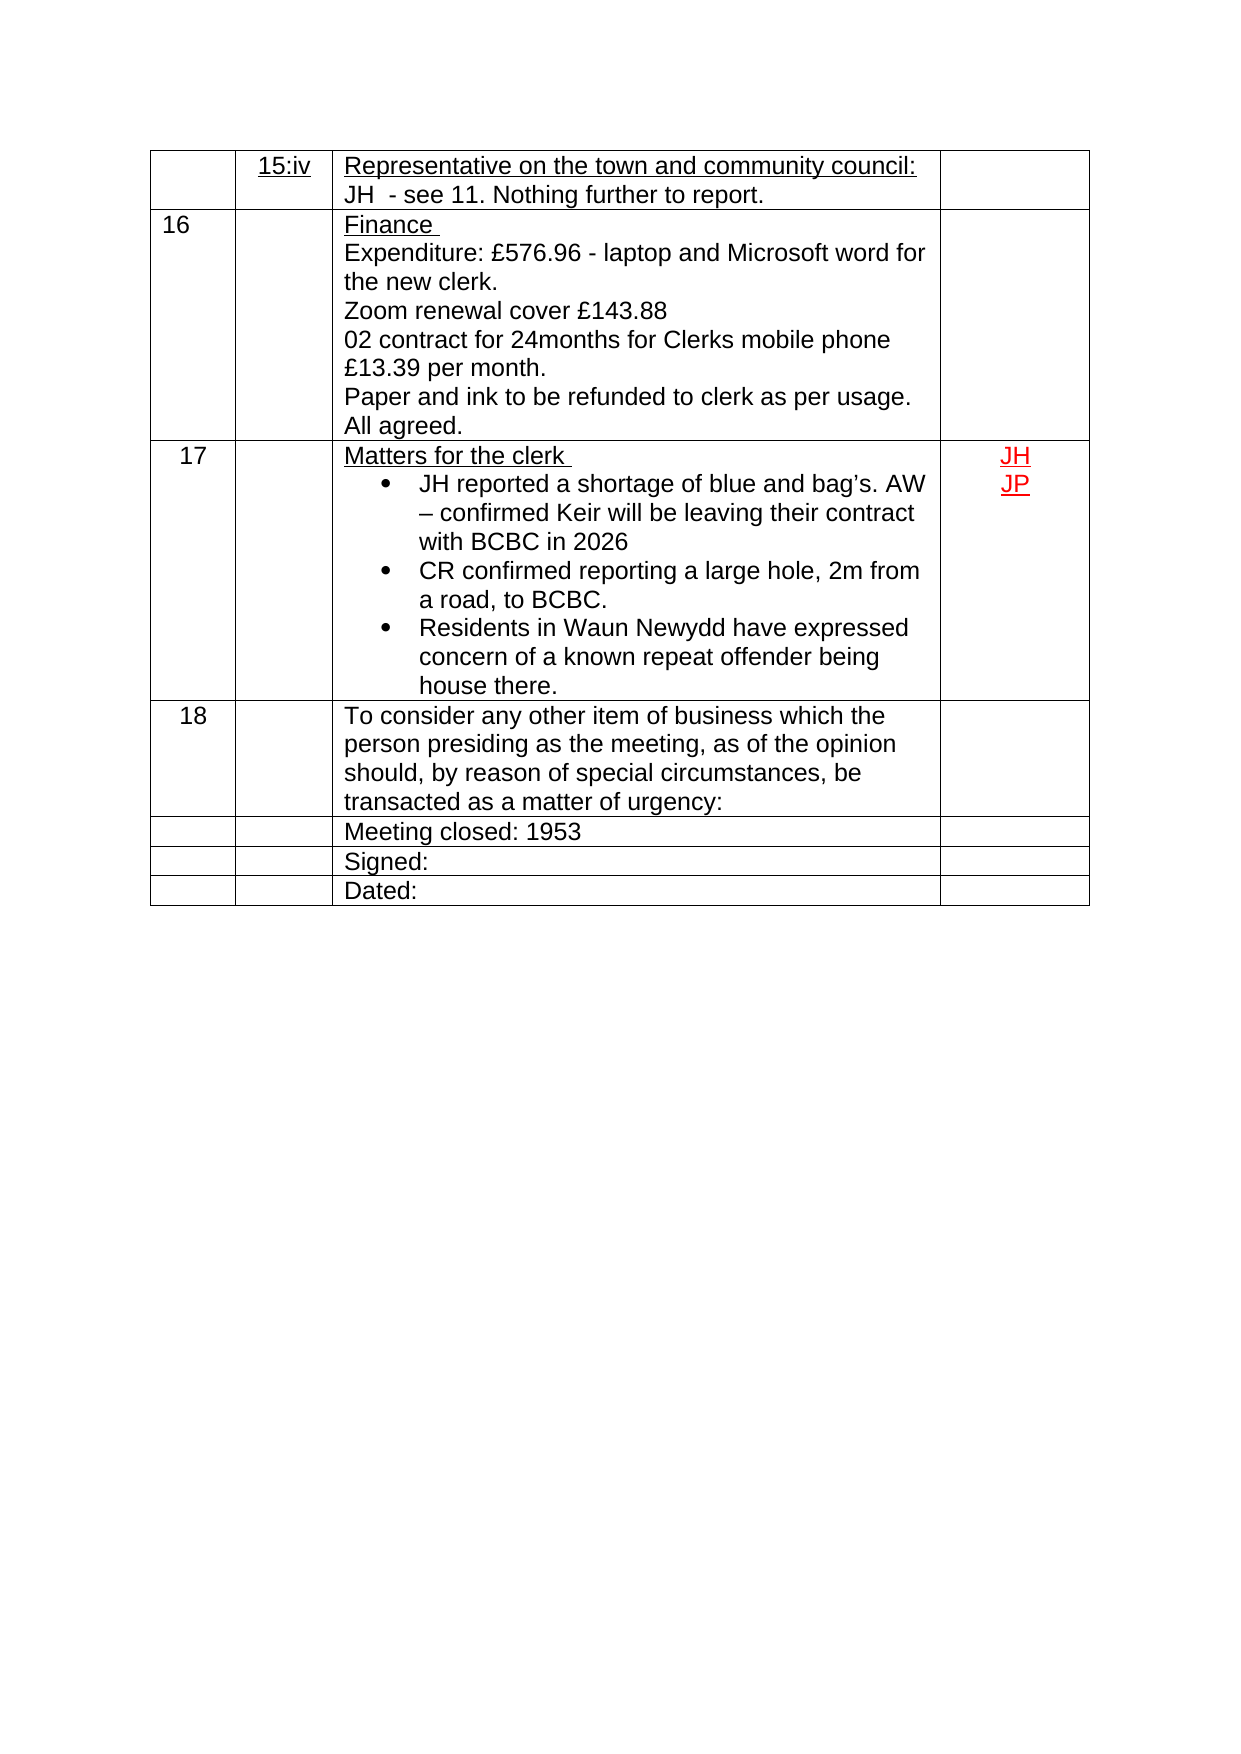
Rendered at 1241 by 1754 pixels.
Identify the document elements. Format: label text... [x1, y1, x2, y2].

table_cell 15:iv [236, 151, 332, 208]
table_cell Signed: [333, 847, 940, 875]
table_cell [151, 876, 235, 905]
table_cell 16 [151, 210, 235, 439]
table_cell 17 [151, 441, 235, 700]
table_cell Finance Expenditure: £576.96 - laptop and Microsoft word for the new clerk. Zoom renewal cover £143.88 02 contract for 24months for Clerks mobile phone £13.39 per month. Paper and ink to be refunded to clerk as per usage. All agreed. [333, 210, 940, 439]
table_cell [151, 817, 235, 846]
table_cell [941, 817, 1089, 846]
table_cell To consider any other item of business which the person presiding as the meeting, as of the opinion should, by reason of special circumstances, be transacted as a matter of urgency: [333, 701, 940, 816]
table_cell Meeting closed: 1953 [333, 817, 940, 846]
table_cell [236, 701, 332, 816]
table_cell Matters for the clerk JH reported a shortage of blue and bag’s. AW – confirmed Keir will be leaving their contract with BCBC in 2026 CR confirmed reporting a large hole, 2m from a road, to BCBC. Residents in Waun Newydd have expressed concern of a known repeat offender being house there. [333, 441, 940, 700]
table_cell [941, 151, 1089, 208]
table_cell [236, 847, 332, 875]
table_cell JH JP [941, 441, 1089, 700]
table_cell [151, 151, 235, 208]
table_cell [941, 210, 1089, 439]
table_cell [941, 876, 1089, 905]
table_cell 18 [151, 701, 235, 816]
table_cell Dated: [333, 876, 940, 905]
table_cell [236, 817, 332, 846]
table_cell [236, 210, 332, 439]
table_cell [236, 876, 332, 905]
table_cell [941, 701, 1089, 816]
table_cell [236, 441, 332, 700]
table_cell [941, 847, 1089, 875]
table_cell [151, 847, 235, 875]
table_cell Representative on the town and community council: JH - see 11. Nothing further to report. [333, 151, 940, 208]
